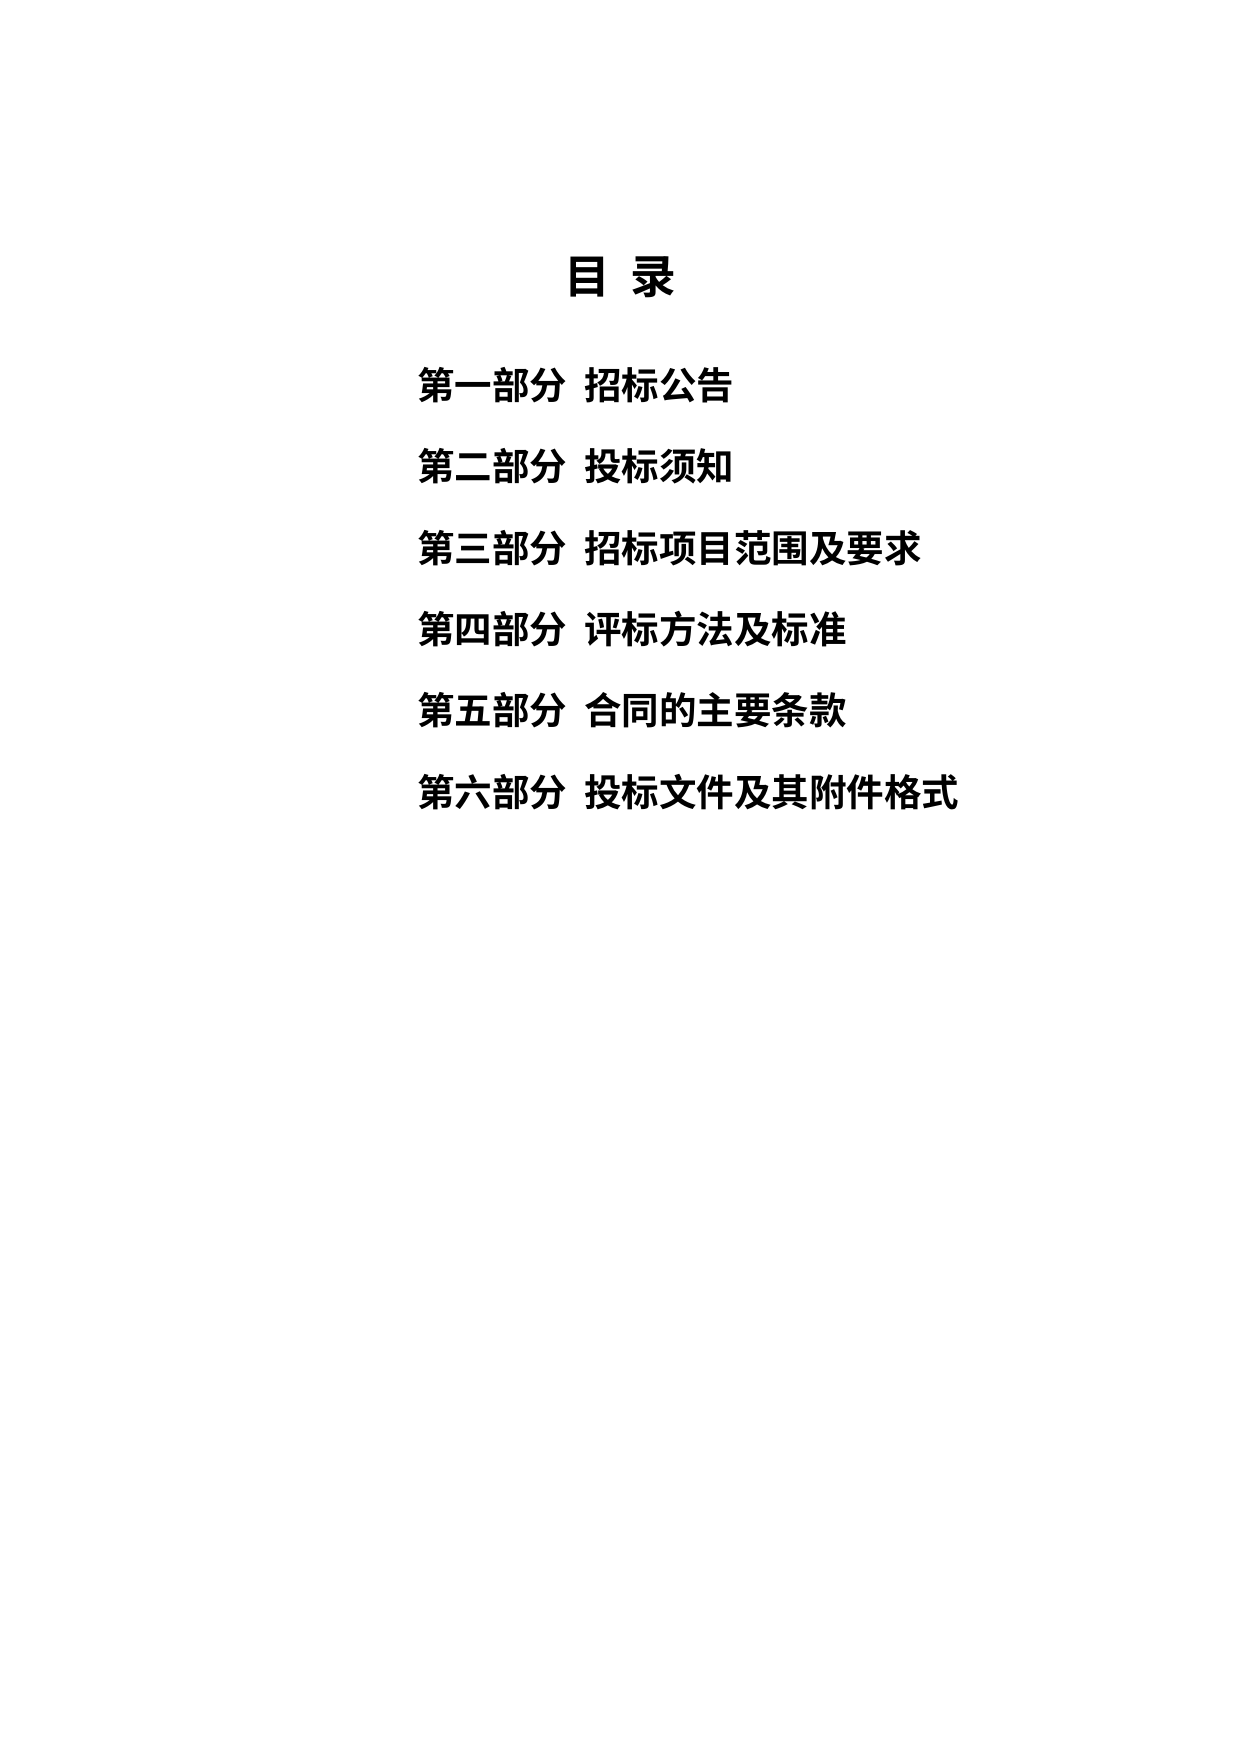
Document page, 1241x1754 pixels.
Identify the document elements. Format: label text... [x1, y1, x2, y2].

text 第三部分 招标项目范围及要求 [153, 518, 1087, 573]
text 第一部分 招标公告 [153, 356, 1087, 410]
text 目 录 [153, 240, 1087, 306]
text 第五部分 合同的主要条款 [153, 681, 1087, 736]
text 第四部分 评标方法及标准 [153, 600, 1087, 654]
text 第二部分 投标须知 [153, 437, 1087, 491]
text 第六部分 投标文件及其附件格式 [153, 763, 1087, 817]
